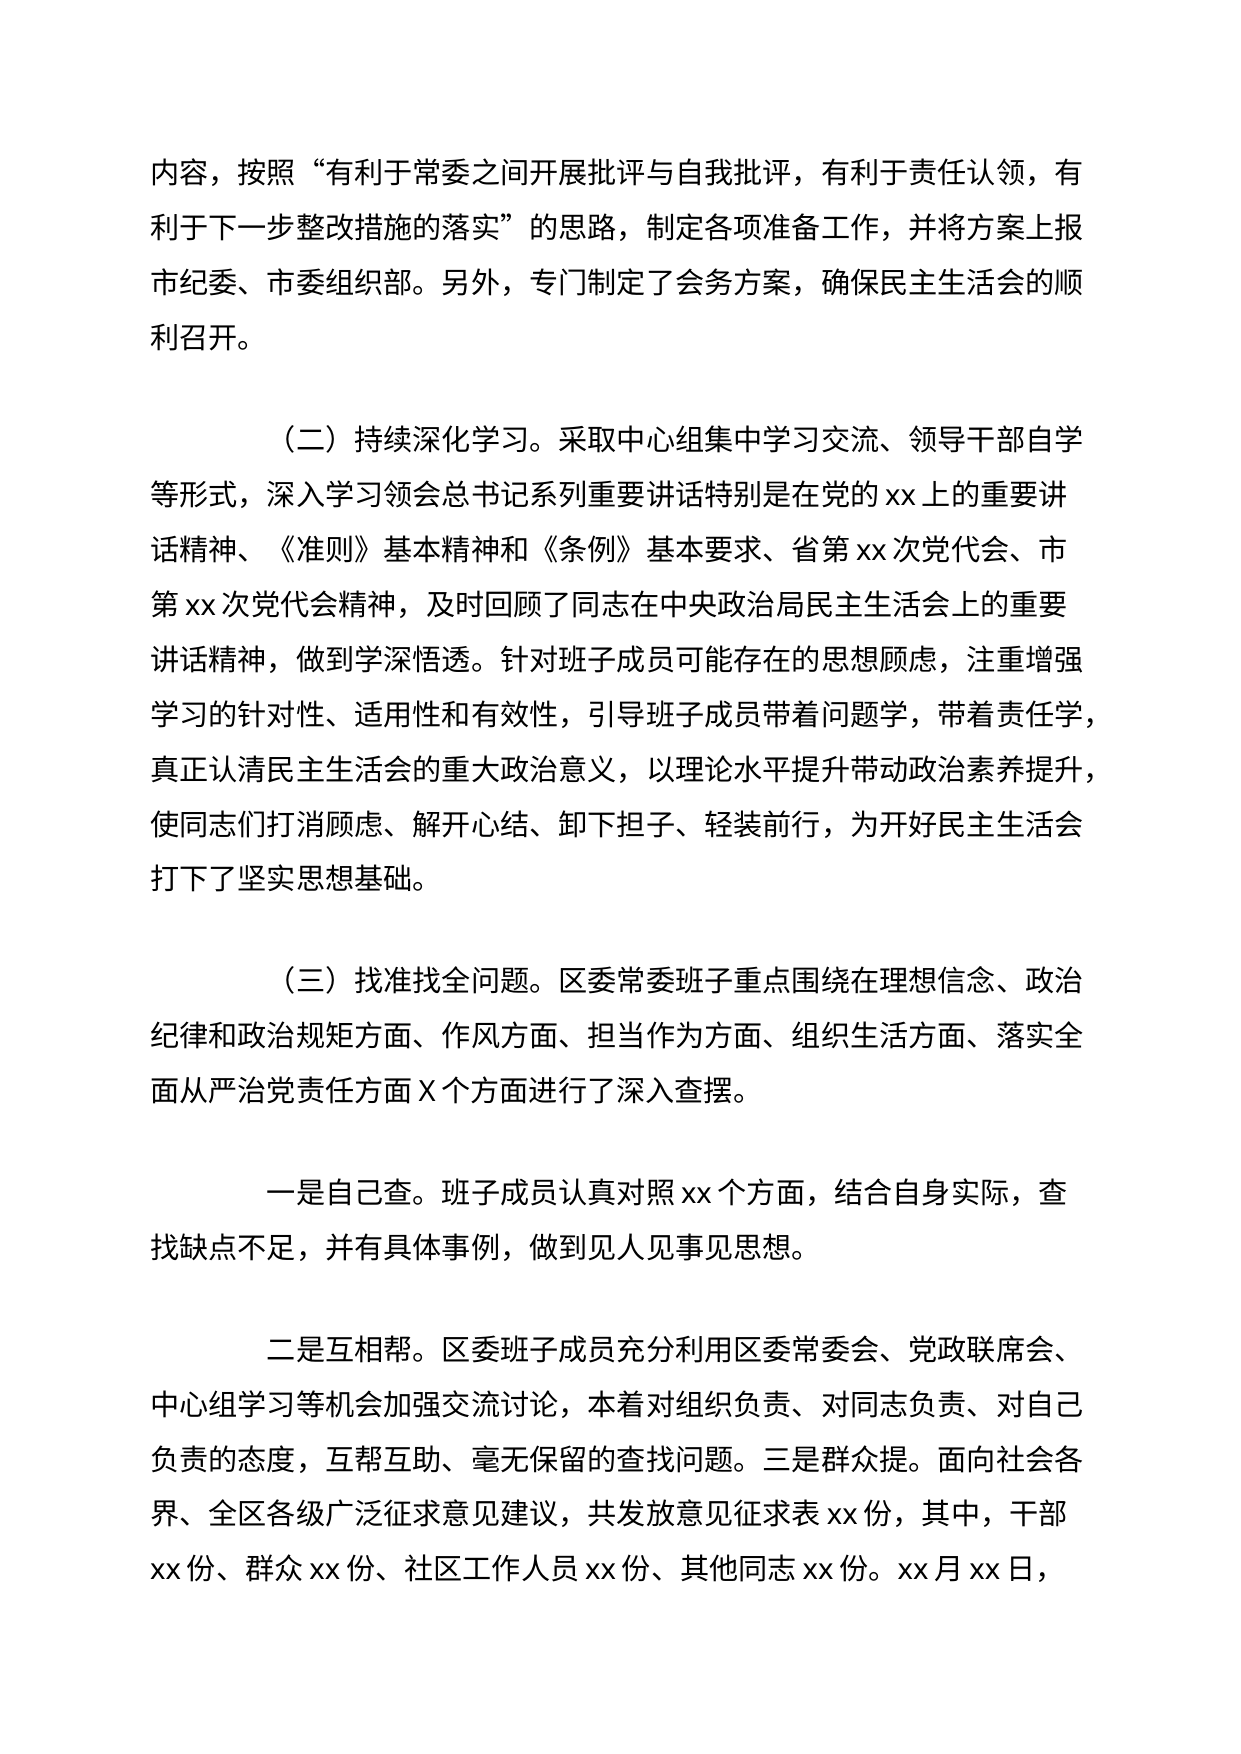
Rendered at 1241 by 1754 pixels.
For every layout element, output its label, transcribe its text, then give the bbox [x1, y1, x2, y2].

text 一是自己查。班子成员认真对照xx个方面，结合自身实际，查找缺点不足，并有具体事例，做到见人见事见思想。 [150, 1169, 1090, 1267]
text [150, 150, 1090, 357]
text （三）找准找全问题。区委常委班子重点围绕在理想信念、政治纪律和政治规矩方面、作风方面、担当作为方面、组织生活方面、落实全面从严治党责任方面X个方面进行了深入查摆。 [150, 958, 1090, 1110]
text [150, 1326, 1090, 1588]
text （二）持续深化学习。采取中心组集中学习交流、领导干部自学等形式，深入学习领会总书记系列重要讲话特别是在党的xx上的重要讲话精神、《准则》基本精神和《条例》基本要求、省第xx次党代会、市第xx次党代会精神，及时回顾了同志在中央政治局民主生活会上的重要讲话精神，做到学深悟透。针对班子成员可能存在的思想顾虑，注重增强学习的针对性、适用性和有效性，引导班子成员带着问题学，带着责任学，真正认清民主生活会的重大政治意义，以理论水平提升带动政治素养提升，使同志们打消顾虑、解开心结、卸下担子、轻装前行，为开好民主生活会打下了坚实思想基础。 [150, 416, 1090, 898]
